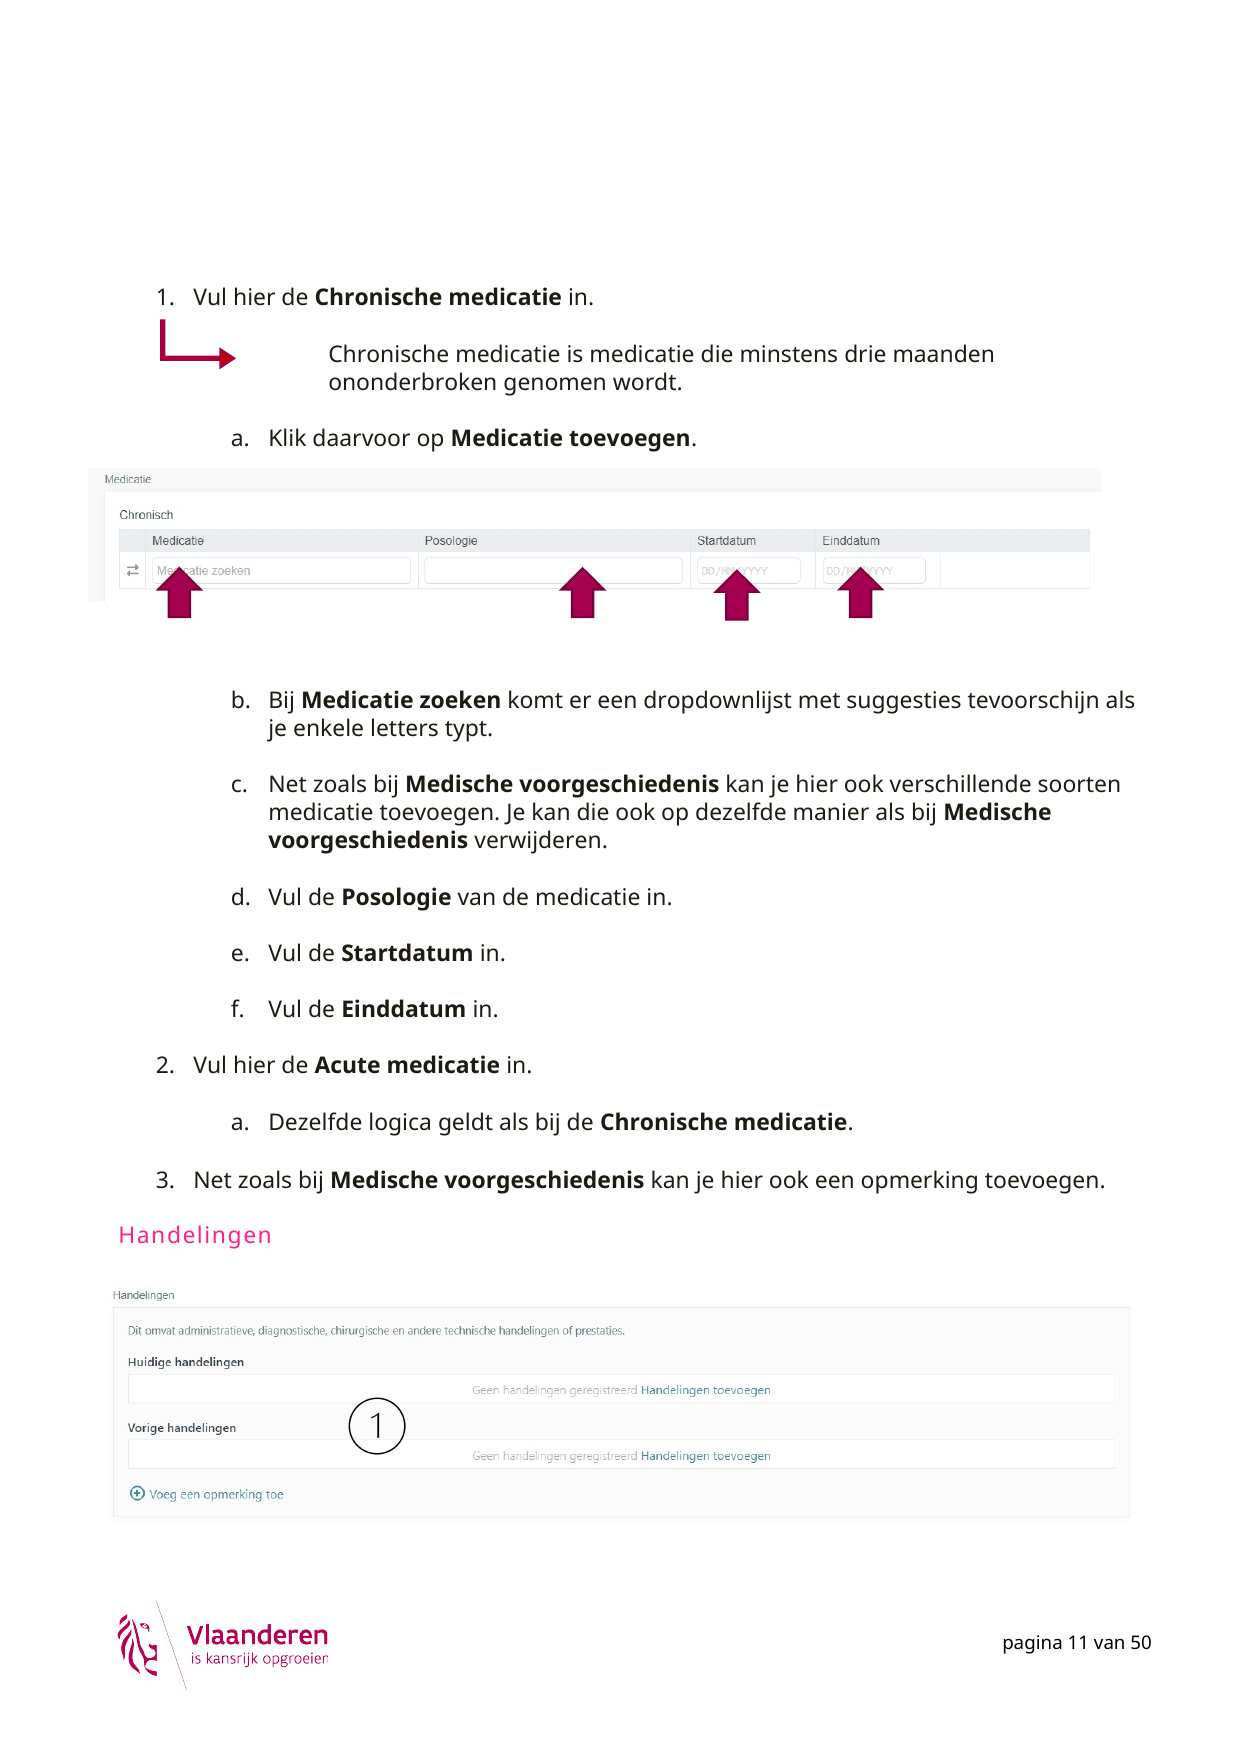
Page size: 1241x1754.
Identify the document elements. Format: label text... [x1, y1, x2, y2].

list Net zoals bij Medische voorgeschiedenis kan je hier ook verschillende soorten medicatie toevoegen. Je kan die ook op dezelfde manier als bij Medische voorgeschiedenis verwijderen. [231, 770, 1152, 854]
picture [117, 1601, 328, 1690]
list Vul de Startdatum in. [231, 939, 1152, 967]
picture [87, 468, 1101, 602]
list Klik daarvoor op Medicatie toevoegen. [231, 424, 1152, 452]
picture [105, 1285, 1139, 1532]
subtitle Handelingen [118, 1221, 1152, 1249]
list Bij Medicatie zoeken komt er een dropdownlijst met suggesties tevoorschijn als je enkele letters typt. [231, 686, 1152, 742]
list Vul hier de Chronische medicatie in. [156, 283, 1152, 311]
list Dezelfde logica geldt als bij de Chronische medicatie. [231, 1108, 1152, 1136]
list Vul hier de Acute medicatie in. [156, 1051, 1152, 1079]
list Vul de Posologie van de medicatie in. [231, 883, 1152, 911]
list Vul de Einddatum in. [231, 995, 1152, 1023]
list Net zoals bij Medische voorgeschiedenis kan je hier ook een opmerking toevoegen. [156, 1164, 1152, 1195]
